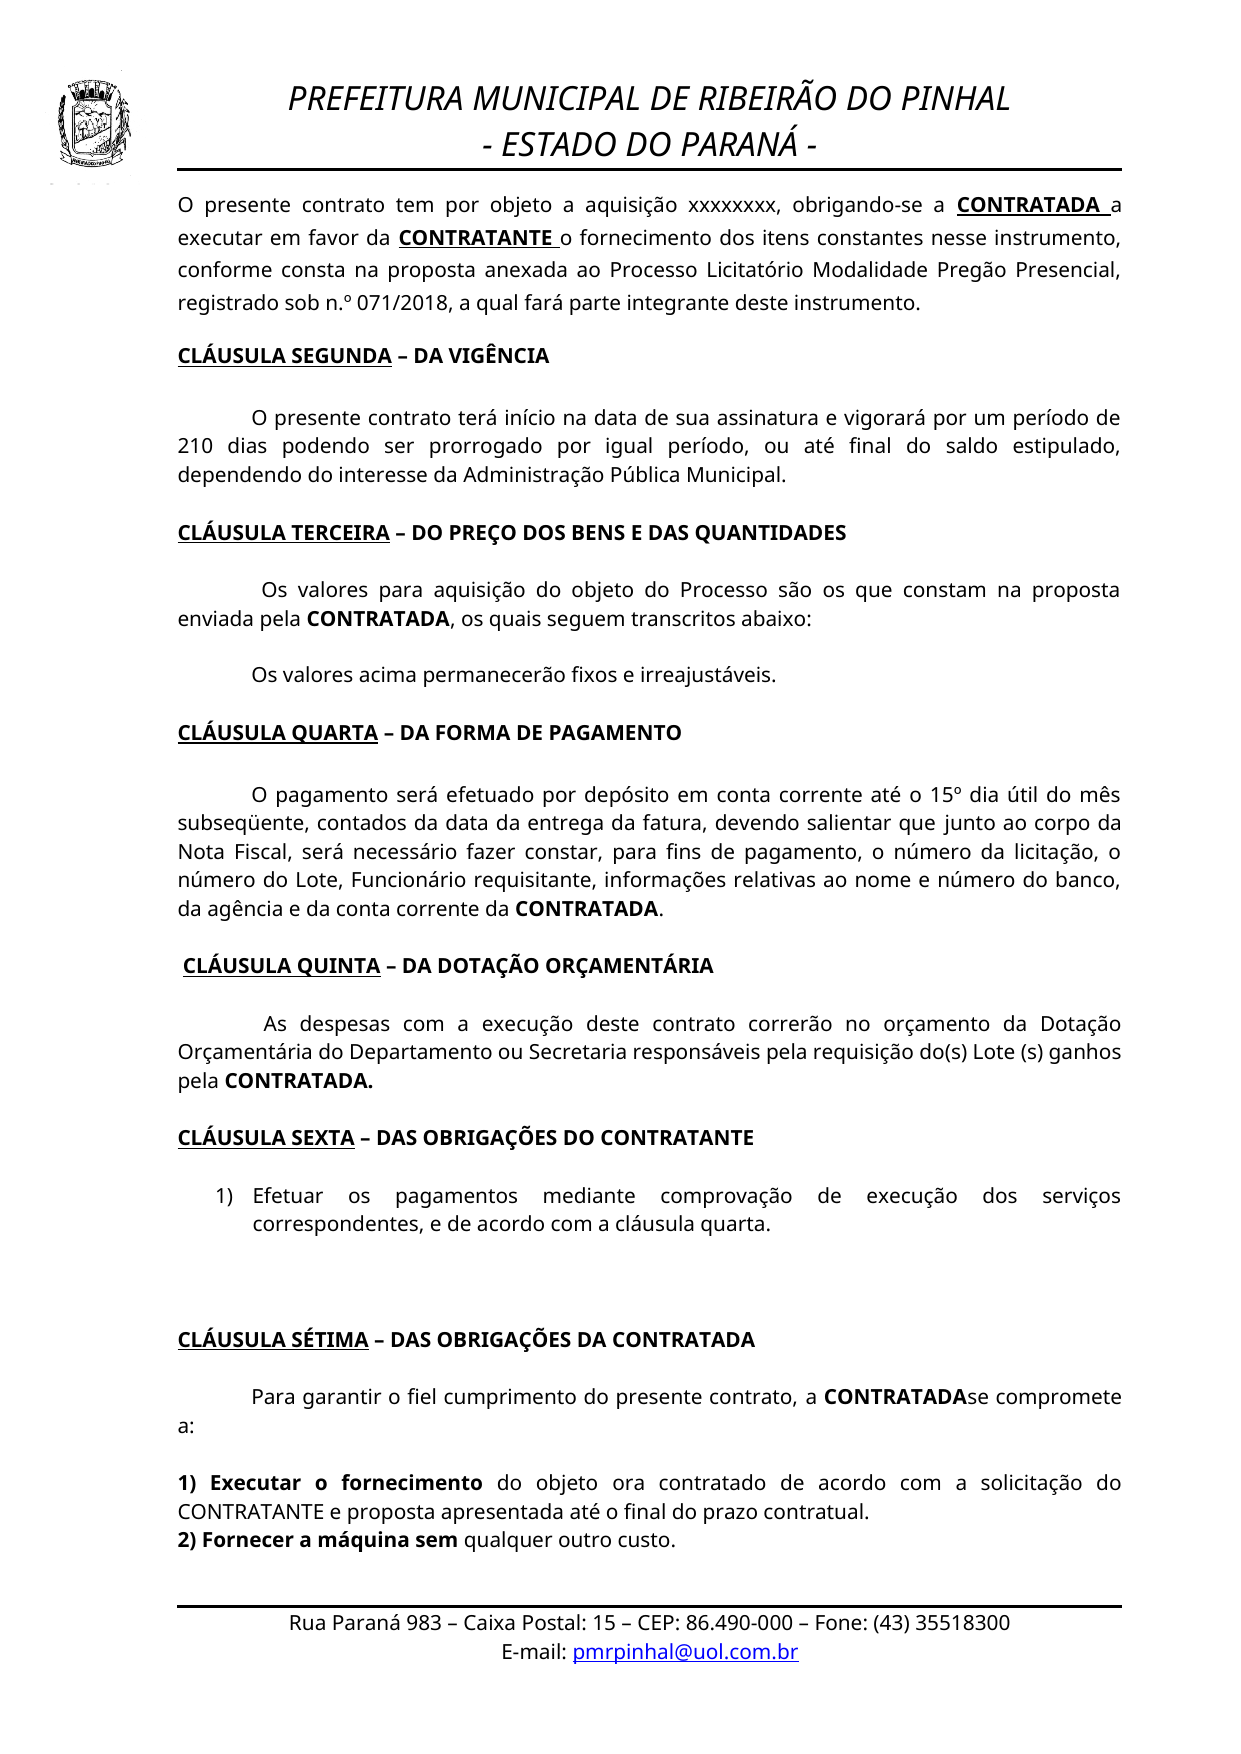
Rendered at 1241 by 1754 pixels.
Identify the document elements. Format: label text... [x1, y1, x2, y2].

text Os valores para aquisição do objeto do Processo são os que constam na proposta enviada pela CONTRATADA, os quais seguem transcritos abaixo: [177, 575, 1122, 632]
text As despesas com a execução deste contrato correrão no orçamento da Dotação Orçamentária do Departamento ou Secretaria responsáveis pela requisição do(s) Lote (s) ganhos pela CONTRATADA. [177, 1009, 1122, 1094]
text O presente contrato terá início na data de sua assinatura e vigorará por um período de 210 dias podendo ser prorrogado por igual período, ou até final do saldo estipulado, dependendo do interesse da Administração Pública Municipal. [177, 403, 1122, 488]
text 1) Executar o fornecimento do objeto ora contratado de acordo com a solicitação do CONTRATANTE e proposta apresentada até o final do prazo contratual. [177, 1468, 1122, 1525]
text CLÁUSULA TERCEIRA – DO PREÇO DOS BENS E DAS QUANTIDADES [177, 518, 1122, 546]
picture [44, 65, 147, 185]
text Para garantir o fiel cumprimento do presente contrato, a CONTRATADAse compromete a: [177, 1382, 1122, 1439]
text CLÁUSULA SEGUNDA – DA VIGÊNCIA [177, 341, 1122, 370]
text O pagamento será efetuado por depósito em conta corrente até o 15º dia útil do mês subseqüente, contados da data da entrega da fatura, devendo salientar que junto ao corpo da Nota Fiscal, será necessário fazer constar, para fins de pagamento, o número da licitação, o número do Lote, Funcionário requisitante, informações relativas ao nome e número do banco, da agência e da conta corrente da CONTRATADA. [177, 780, 1122, 922]
list Efetuar os pagamentos mediante comprovação de execução dos serviços correspondentes, e de acordo com a cláusula quarta. [215, 1181, 1122, 1238]
text CLÁUSULA SÉTIMA – DAS OBRIGAÇÕES DA CONTRATADA [177, 1325, 1122, 1353]
text CLÁUSULA QUARTA – DA FORMA DE PAGAMENTO [177, 718, 1122, 747]
text 2) Fornecer a máquina sem qualquer outro custo. [177, 1525, 1122, 1554]
text O presente contrato tem por objeto a aquisição xxxxxxxx, obrigando-se a CONTRATADA a executar em favor da CONTRATANTE o fornecimento dos itens constantes nesse instrumento, conforme consta na proposta anexada ao Processo Licitatório Modalidade Pregão Presencial, registrado sob n.º 071/2018, a qual fará parte integrante deste instrumento. [177, 190, 1122, 316]
text CLÁUSULA QUINTA – DA DOTAÇÃO ORÇAMENTÁRIA [177, 951, 1122, 980]
text CLÁUSULA SEXTA – DAS OBRIGAÇÕES DO CONTRATANTE [177, 1123, 1122, 1152]
text Os valores acima permanecerão fixos e irreajustáveis. [177, 661, 1122, 689]
